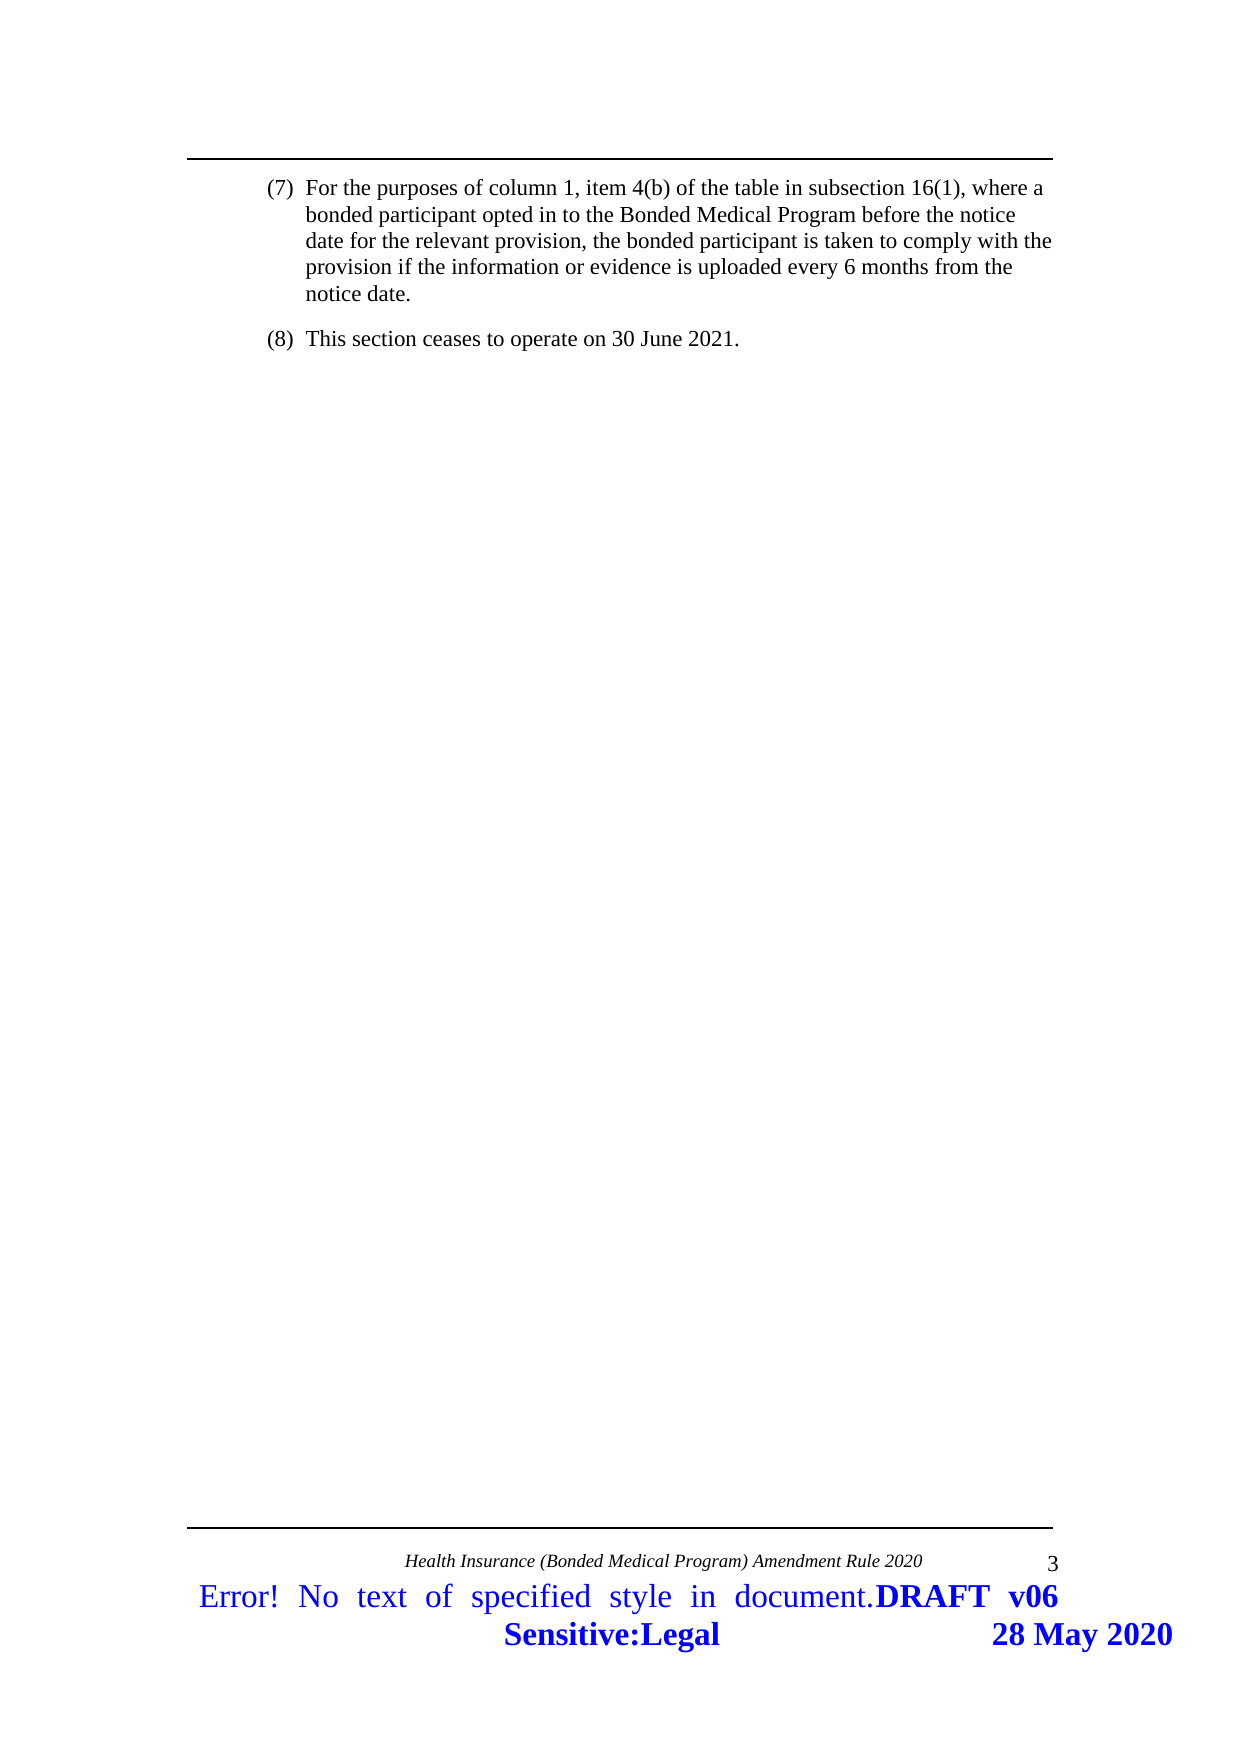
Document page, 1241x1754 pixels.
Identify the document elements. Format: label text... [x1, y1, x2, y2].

text (7) For the purposes of column 1, item 4(b) of the table in subsection 16(1), where a bonded participant opted in to the Bonded Medical Program before the notice date for the relevant provision, the bonded participant is taken to comply with the provision if the information or evidence is uploaded every 6 months from the notice date. [187, 174, 1053, 306]
text (8) This section ceases to operate on 30 June 2021. [187, 325, 1053, 351]
